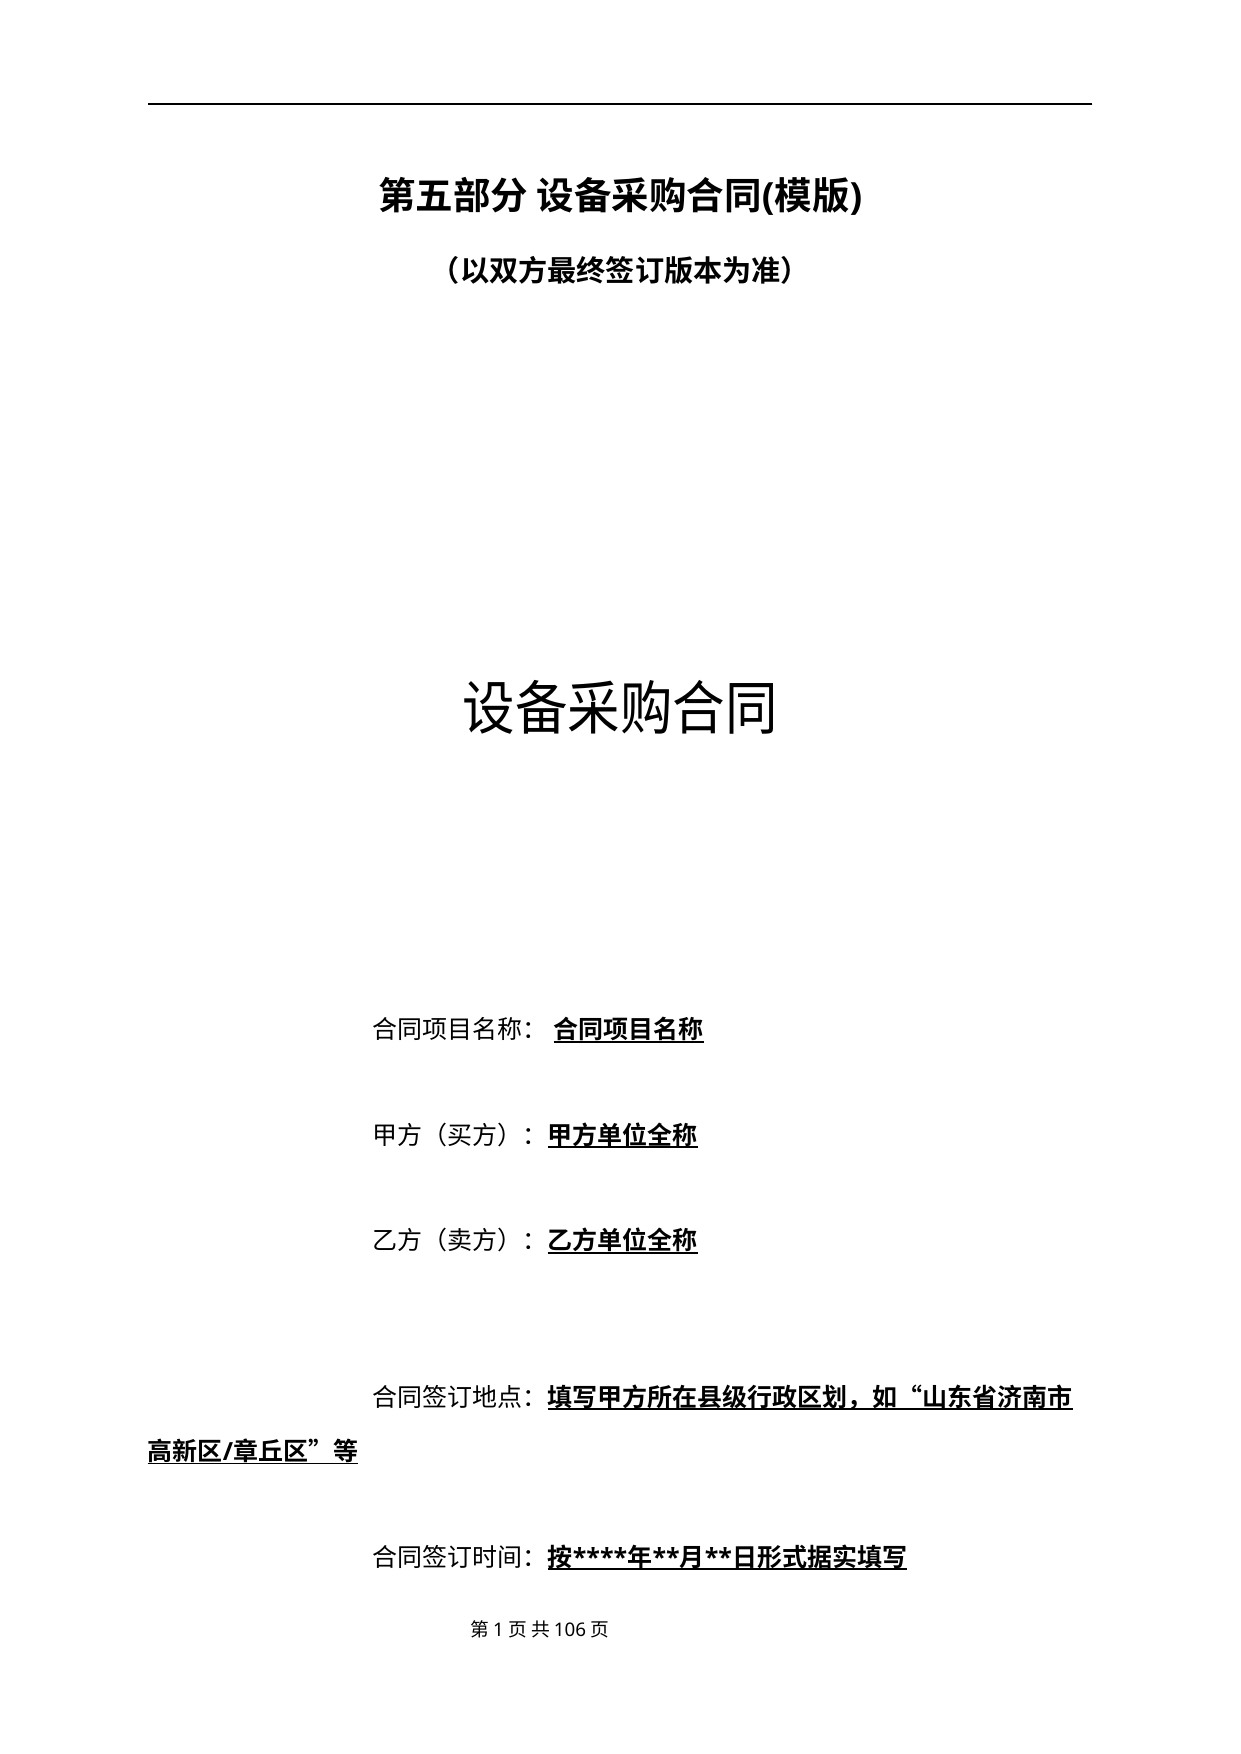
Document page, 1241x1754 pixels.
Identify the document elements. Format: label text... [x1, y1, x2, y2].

text 乙方（卖方）：乙方单位全称 [148, 1221, 1092, 1257]
text 合同签订地点：填写甲方所在县级行政区划，如“山东省济南市高新区/章丘区”等 [148, 1377, 1092, 1468]
text 甲方（买方）：甲方单位全称 [148, 1115, 1092, 1152]
text 合同项目名称： 合同项目名称 [148, 1010, 1092, 1046]
text 设备采购合同 [148, 662, 1092, 746]
list （以双方最终签订版本为准） [148, 247, 1092, 289]
text 合同签订时间：按****年**月**日形式据实填写 [148, 1537, 1092, 1573]
list 设备采购合同(模版) [148, 166, 1092, 220]
